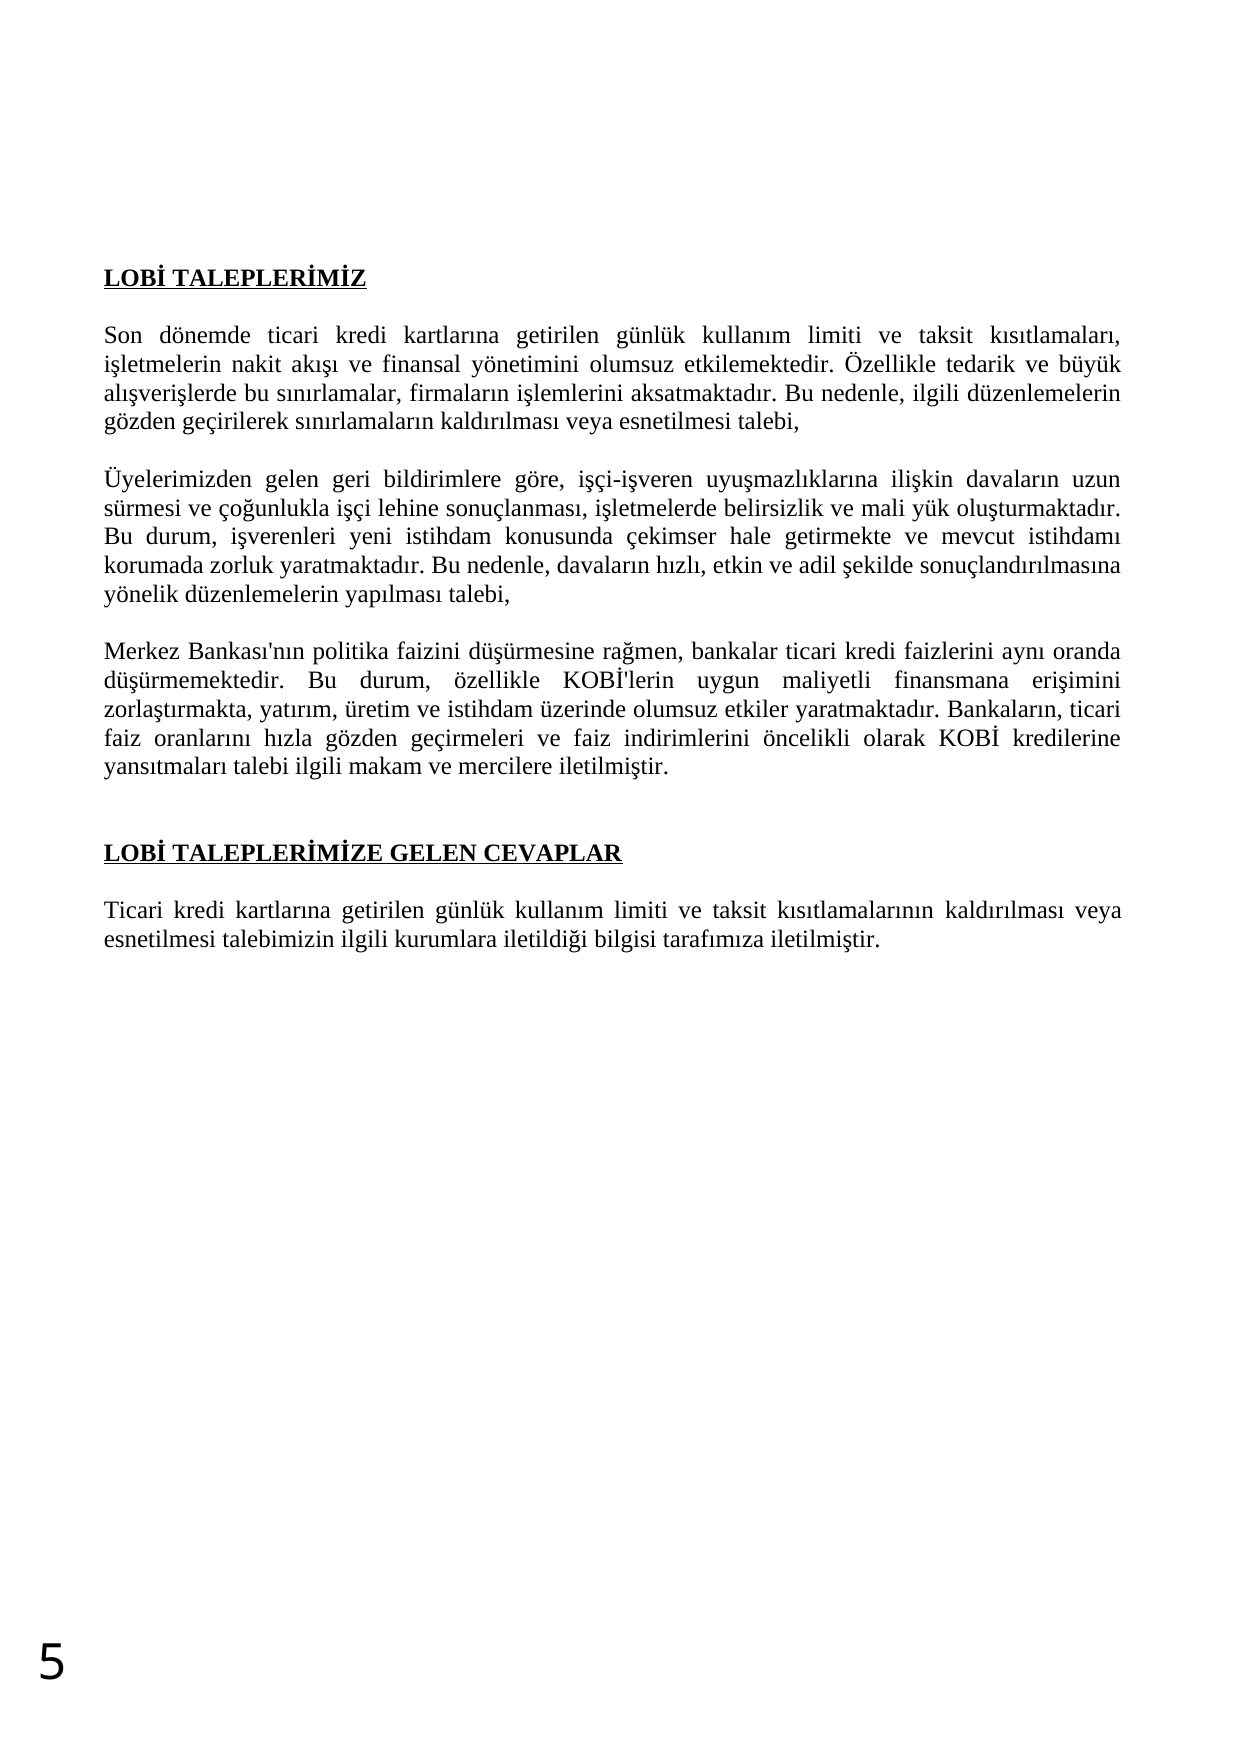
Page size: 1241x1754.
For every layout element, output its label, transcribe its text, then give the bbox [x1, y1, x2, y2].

text Üyelerimizden gelen geri bildirimlere göre, işçi-işveren uyuşmazlıklarına ilişkin davaların uzun sürmesi ve çoğunlukla işçi lehine sonuçlanması, işletmelerde belirsizlik ve mali yük oluşturmaktadır. Bu durum, işverenleri yeni istihdam konusunda çekimser hale getirmekte ve mevcut istihdamı korumada zorluk yaratmaktadır. Bu nedenle, davaların hızlı, etkin ve adil şekilde sonuçlandırılmasına yönelik düzenlemelerin yapılması talebi, [103, 464, 1122, 608]
text Son dönemde ticari kredi kartlarına getirilen günlük kullanım limiti ve taksit kısıtlamaları, işletmelerin nakit akışı ve finansal yönetimini olumsuz etkilemektedir. Özellikle tedarik ve büyük alışverişlerde bu sınırlamalar, firmaların işlemlerini aksatmaktadır. Bu nedenle, ilgili düzenlemelerin gözden geçirilerek sınırlamaların kaldırılması veya esnetilmesi talebi, [103, 320, 1122, 435]
text LOBİ TALEPLERİMİZ [103, 263, 1122, 291]
text Merkez Bankası'nın politika faizini düşürmesine rağmen, bankalar ticari kredi faizlerini aynı oranda düşürmemektedir. Bu durum, özellikle KOBİ'lerin uygun maliyetli finansmana erişimini zorlaştırmakta, yatırım, üretim ve istihdam üzerinde olumsuz etkiler yaratmaktadır. Bankaların, ticari faiz oranlarını hızla gözden geçirmeleri ve faiz indirimlerini öncelikli olarak KOBİ kredilerine yansıtmaları talebi ilgili makam ve mercilere iletilmiştir. [103, 636, 1122, 780]
text LOBİ TALEPLERİMİZE GELEN CEVAPLAR [103, 838, 1122, 866]
text Ticari kredi kartlarına getirilen günlük kullanım limiti ve taksit kısıtlamalarının kaldırılması veya esnetilmesi talebimizin ilgili kurumlara iletildiği bilgisi tarafımıza iletilmiştir. [103, 895, 1122, 953]
